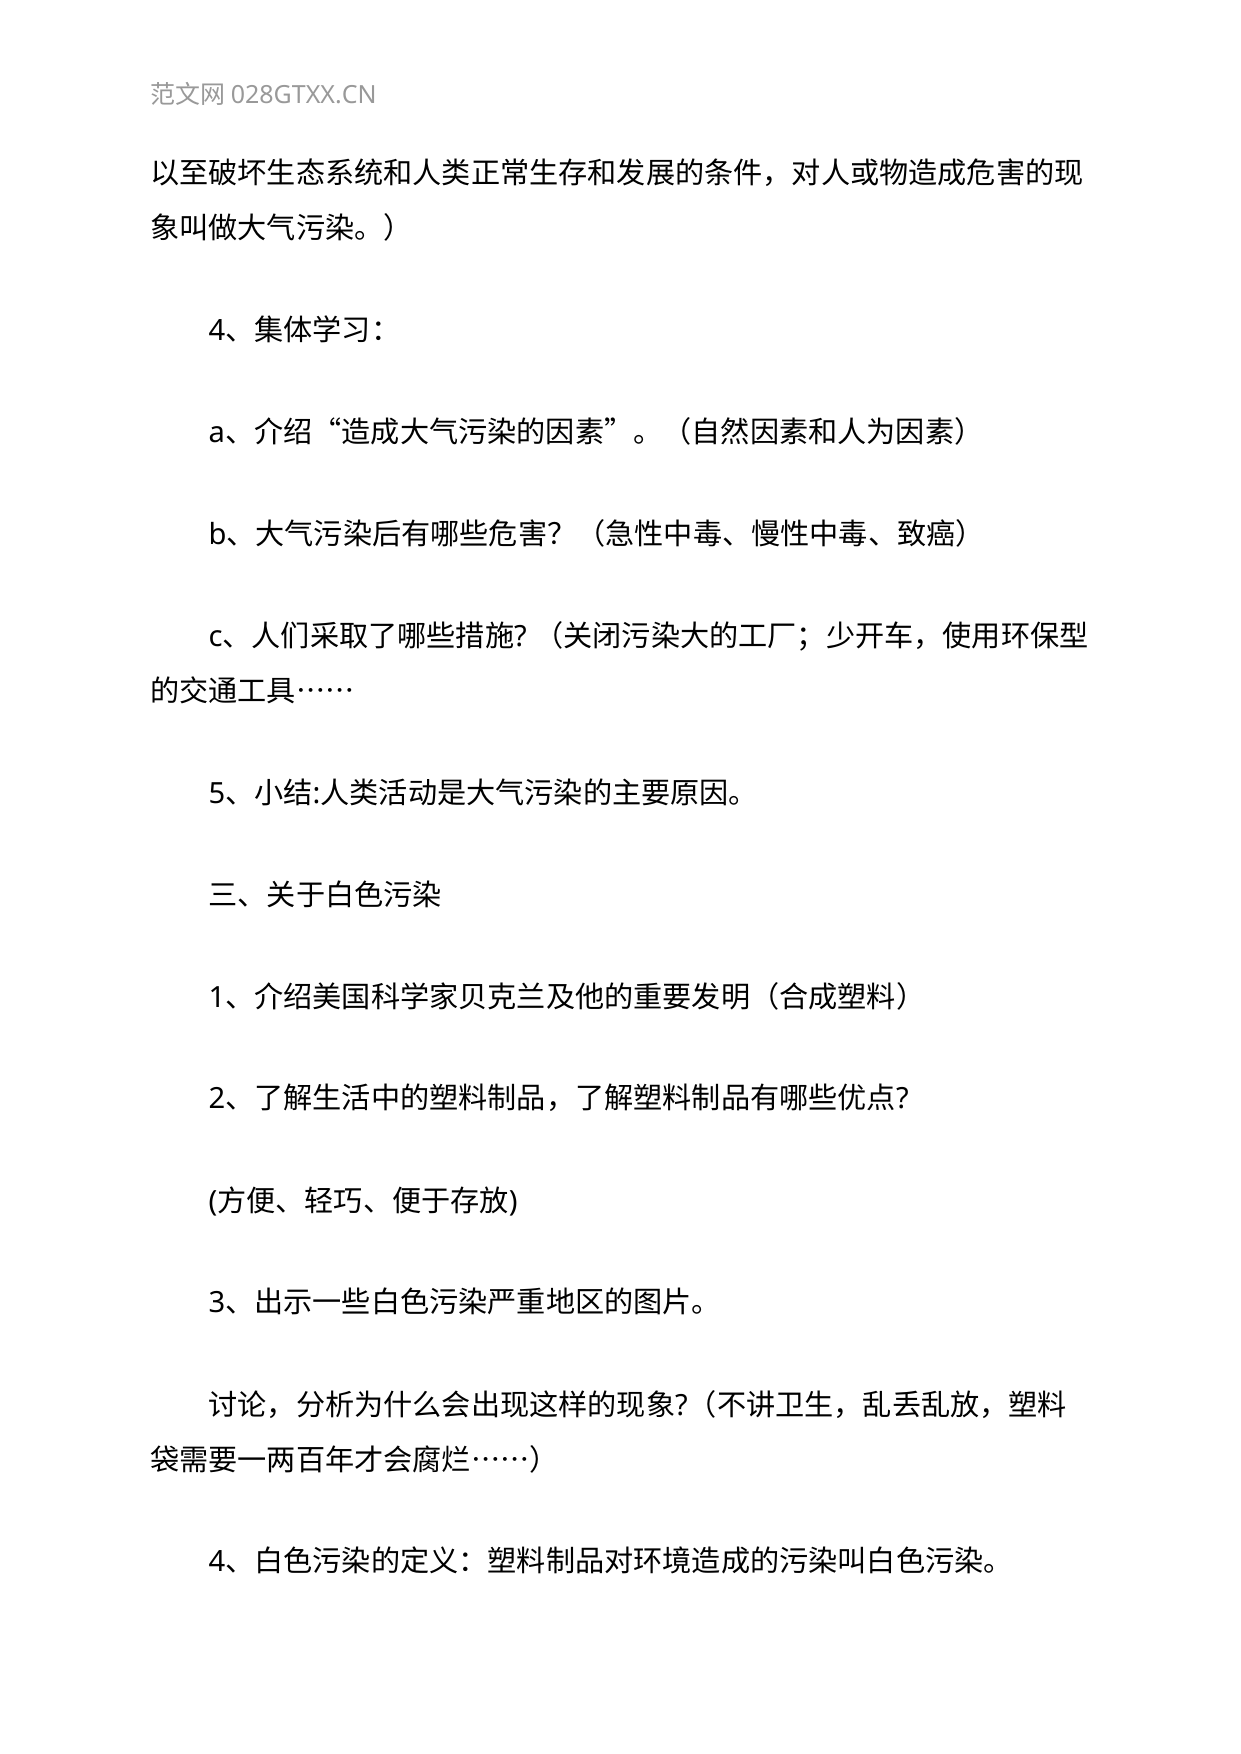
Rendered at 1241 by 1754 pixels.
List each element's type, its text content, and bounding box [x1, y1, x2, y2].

text 三、关于白色污染 [150, 871, 1090, 914]
text 3、出示一些白色污染严重地区的图片。 [150, 1279, 1090, 1321]
text 4、白色污染的定义：塑料制品对环境造成的污染叫白色污染。 [150, 1538, 1090, 1580]
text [150, 150, 1090, 247]
text 讨论，分析为什么会出现这样的现象?（不讲卫生，乱丢乱放，塑料袋需要一两百年才会腐烂……） [150, 1381, 1090, 1478]
text b、大气污染后有哪些危害？（急性中毒、慢性中毒、致癌） [150, 511, 1090, 553]
text c、人们采取了哪些措施? （关闭污染大的工厂；少开车，使用环保型的交通工具…… [150, 613, 1090, 710]
text 5、小结:人类活动是大气污染的主要原因。 [150, 769, 1090, 812]
text 2、了解生活中的塑料制品，了解塑料制品有哪些优点? [150, 1075, 1090, 1117]
text 1、介绍美国科学家贝克兰及他的重要发明（合成塑料） [150, 973, 1090, 1016]
text (方便、轻巧、便于存放) [150, 1177, 1090, 1219]
text 4、集体学习： [150, 307, 1090, 349]
text a、介绍“造成大气污染的因素”。（自然因素和人为因素） [150, 409, 1090, 451]
